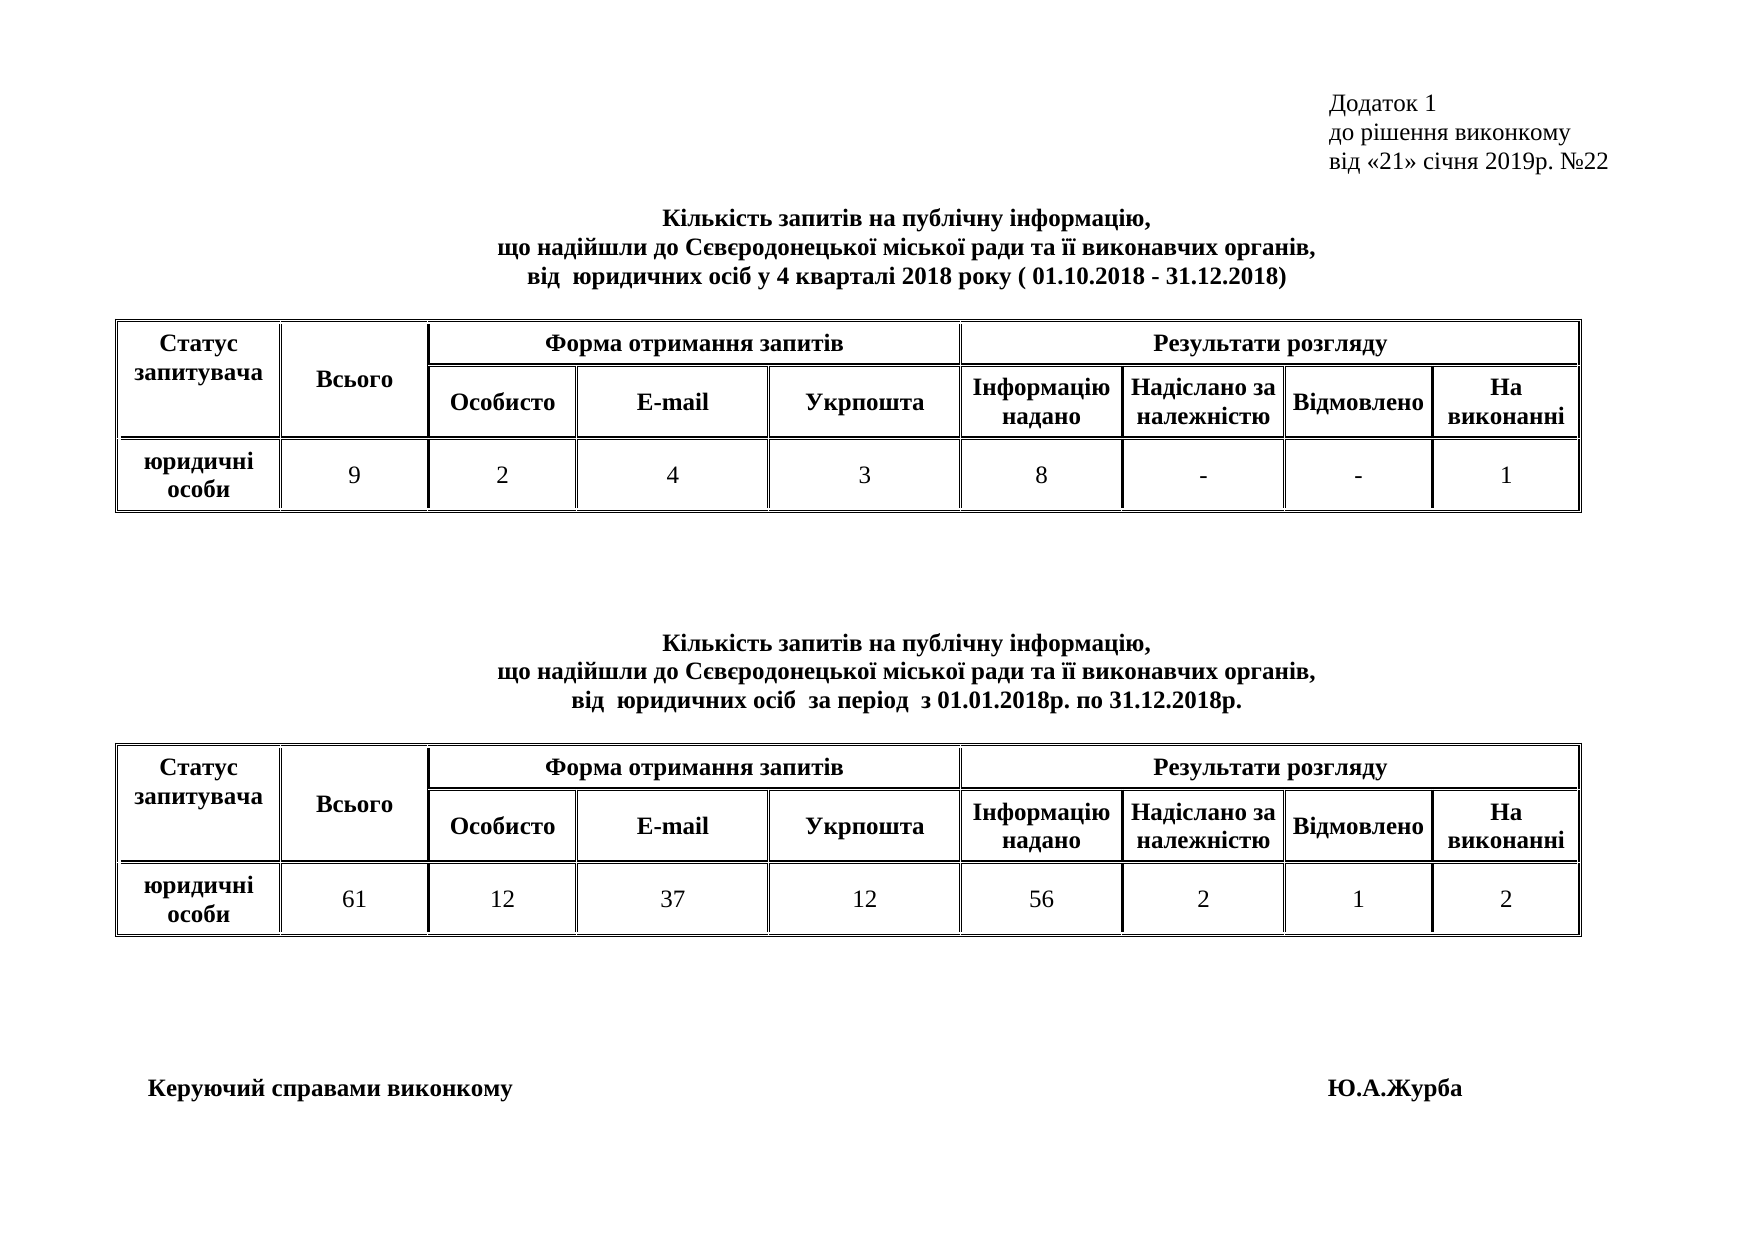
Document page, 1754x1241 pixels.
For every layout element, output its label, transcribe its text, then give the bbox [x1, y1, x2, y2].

text Керуючий справами виконкому Ю.А.Журба [148, 1073, 1665, 1102]
table_cell 1 [1285, 864, 1432, 934]
table_cell Особисто [430, 791, 575, 860]
table_header Результати розгляду [961, 746, 1578, 787]
table_cell 2 [1432, 860, 1579, 934]
table_cell E-mail [578, 791, 767, 860]
table_header Результати розгляду [961, 322, 1578, 363]
text до рішення виконкому [1329, 117, 1665, 146]
table_header Форма отримання запитів [428, 322, 961, 363]
table_cell 8 [961, 440, 1122, 509]
text Кількість запитів на публічну інформацію, [148, 203, 1665, 232]
table_cell Укрпошта [770, 791, 959, 860]
table_cell 61 [281, 864, 428, 934]
table_cell - [1285, 440, 1432, 509]
table_cell 3 [769, 440, 961, 509]
table_cell Відмовлено [1286, 367, 1431, 436]
table_header Всього [281, 744, 428, 860]
table_cell 12 [769, 864, 961, 934]
table_cell На виконанні [1434, 787, 1579, 860]
text що надійшли до Сєвєродонецької міської ради та її виконавчих органів, [148, 232, 1665, 261]
table_cell E-mail [578, 367, 767, 436]
text Кількість запитів на публічну інформацію, [148, 628, 1665, 656]
table_cell 37 [577, 864, 769, 934]
text від юридичних осіб у 4 кварталі 2018 року ( 01.10.2018 - 31.12.2018) [148, 261, 1665, 290]
table_cell Інформацію надано [962, 367, 1121, 436]
text що надійшли до Сєвєродонецької міської ради та її виконавчих органів, [148, 656, 1665, 685]
table_cell 9 [281, 440, 428, 509]
table_cell 2 [1122, 864, 1284, 934]
table_cell - [1122, 440, 1284, 509]
text від юридичних осіб за період з 01.01.2018р. по 31.12.2018р. [148, 685, 1665, 714]
table_cell юридичні особи [118, 436, 281, 509]
table_cell 12 [428, 864, 577, 934]
table_cell Інформацію надано [962, 791, 1121, 860]
text від «21» січня 2019р. №22 [1329, 146, 1665, 175]
table_cell Надіслано за належністю [1124, 367, 1283, 436]
table_cell Надіслано за належністю [1124, 791, 1283, 860]
table_cell Відмовлено [1286, 791, 1431, 860]
table_header Статус запитувача [118, 322, 281, 436]
table_cell Укрпошта [770, 367, 959, 436]
table_cell 4 [577, 440, 769, 509]
table_header Всього [281, 320, 428, 436]
table_cell юридичні особи [118, 860, 281, 934]
table_cell 56 [961, 864, 1122, 934]
table_cell 1 [1432, 436, 1579, 509]
table_header Статус запитувача [118, 746, 281, 860]
table_cell Особисто [430, 367, 575, 436]
table_cell 2 [428, 440, 577, 509]
table_cell На виконанні [1434, 363, 1579, 436]
table_header Форма отримання запитів [428, 746, 961, 787]
text Додаток 1 [1329, 88, 1665, 117]
